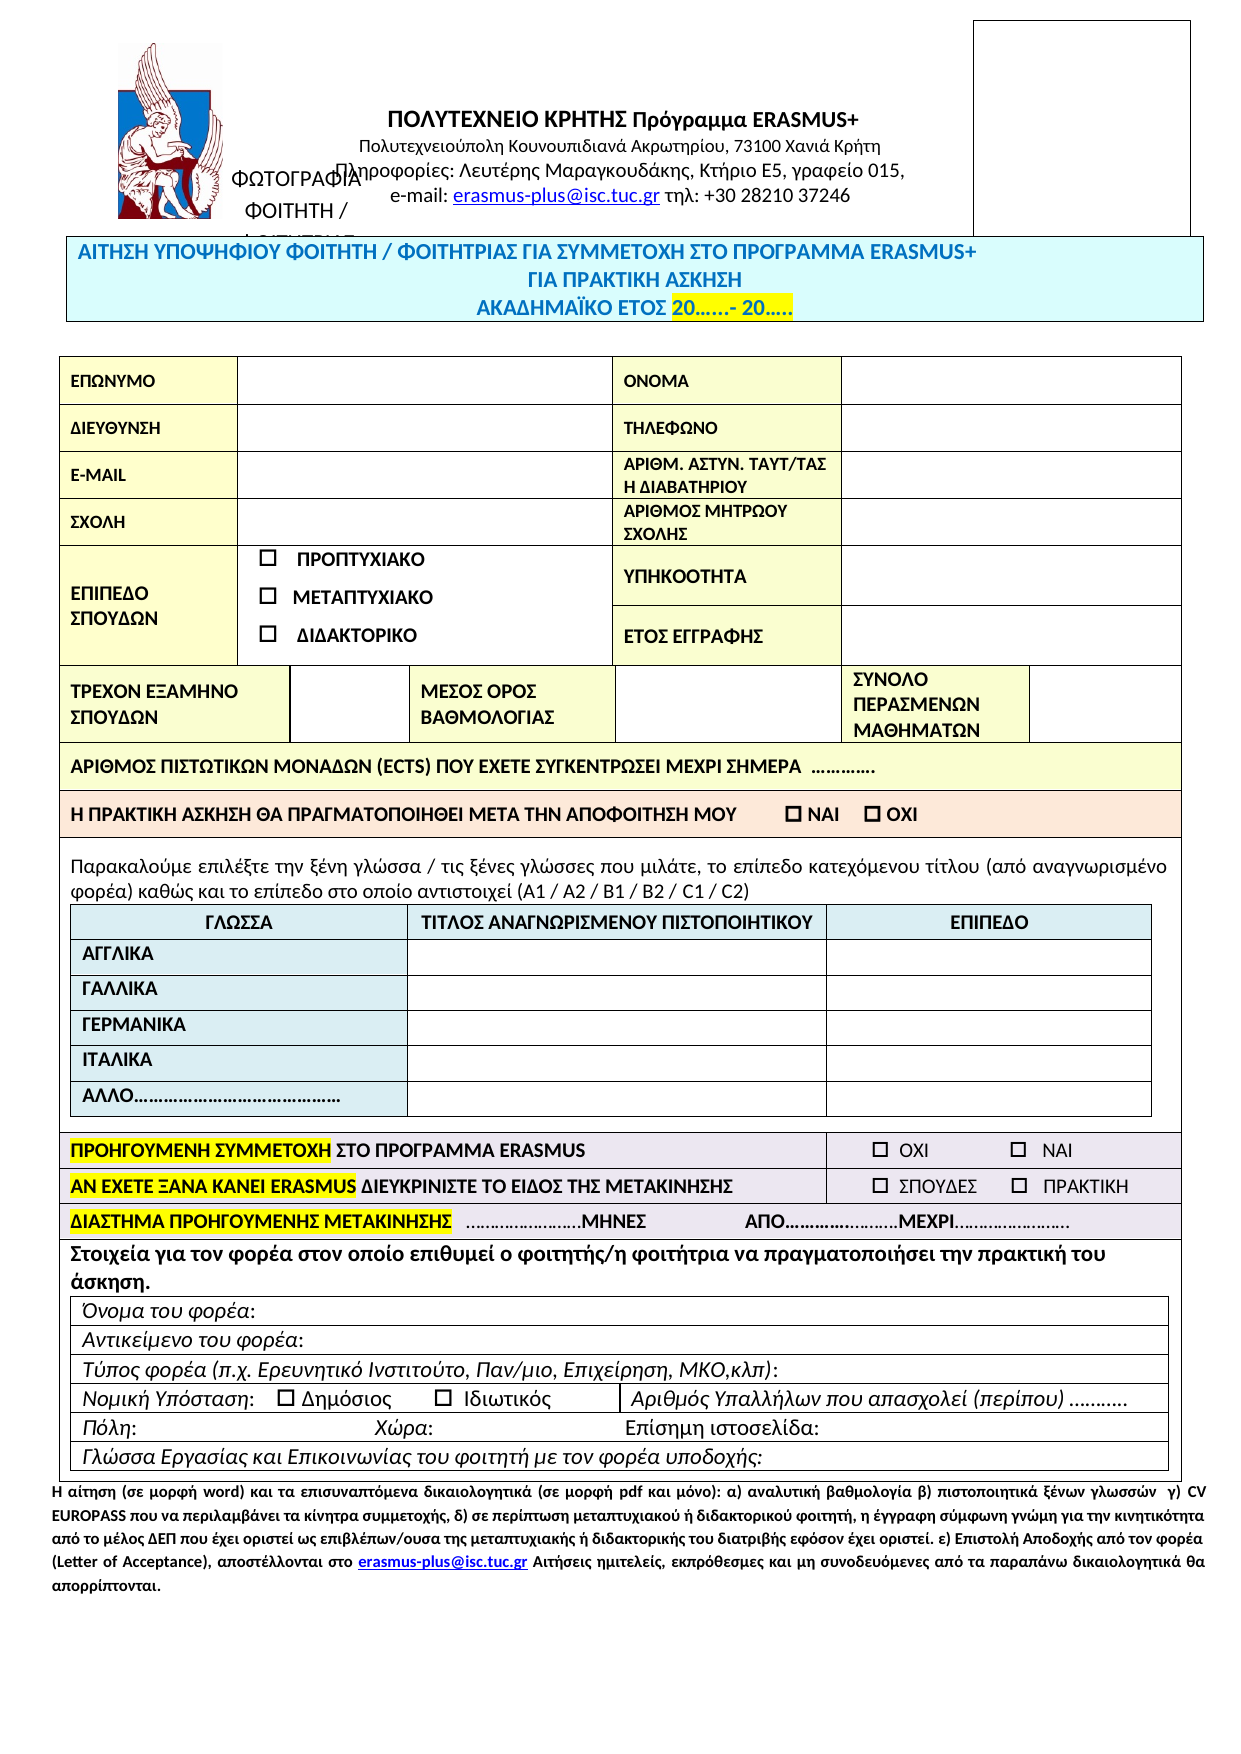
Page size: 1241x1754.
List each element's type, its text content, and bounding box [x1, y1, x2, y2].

text Η αίτηση (σε μορφή word) και τα επισυναπτόμενα δικαιολογητικά (σε μορφή pdf και μόνο): α) αναλυτική βαθμολογία β) πιστοποιητικά ξένων γλωσσών γ) CV EUROPASS που να περιλαμβάνει τα κίνητρα συμμετοχής, δ) σε περίπτωση μεταπτυχιακού ή διδακτορικού φοιτητή, η έγγραφη σύμφωνη γνώμη για την κινητικότητα από το μέλος ΔΕΠ που έχει οριστεί ως επιβλέπων/ουσα της μεταπτυχιακής ή διδακτορικής του διατριβής εφόσον έχει οριστεί. ε) Επιστολή Αποδοχής από τον φορέα (Letter of Acceptance), αποστέλλονται στο erasmus-plus@isc.tuc.gr Αιτήσεις ημιτελείς, εκπρόθεσμες και μη συνοδευόμενες από τα παραπάνω δικαιολογητικά θα απορρίπτονται. [52, 1482, 1206, 1595]
table_cell ΣΧΟΛΗ [60, 499, 237, 545]
table_cell [842, 452, 1181, 498]
table_cell ΑΡΙΘΜ. ΑΣΤΥΝ. ΤΑΥΤ/ΤΑΣ Ή ΔΙΑΒΑΤΗΡΙΟΥ [613, 452, 841, 498]
table_header ΕΠΩΝΥΜΟ [60, 357, 237, 403]
table_cell [238, 405, 612, 451]
table_cell [842, 546, 1181, 605]
table_header [842, 357, 1181, 403]
table_cell ΕΠΙΠΕΔΟ ΣΠΟΥΔΩΝ [60, 546, 237, 665]
table_cell [238, 499, 612, 545]
table_cell [842, 405, 1181, 451]
table_header ΟΝΟΜΑ [613, 357, 841, 403]
table_cell ΑΡΙΘΜΟΣ ΠΙΣΤΩΤΙΚΩΝ ΜΟΝΑΔΩΝ (ECTS) ΠΟΥ ΕΧΕΤΕ ΣΥΓΚΕΝΤΡΩΣΕΙ ΜΕΧΡΙ ΣΗΜΕΡΑ …………. [60, 743, 1181, 789]
table_cell ΠΡΟΠΤΥΧΙΑΚΟ ΜΕΤΑΠΤΥΧΙΑΚΟ ΔΙΔΑΚΤΟΡΙΚΟ [238, 546, 612, 665]
table_cell [842, 606, 1181, 665]
table_cell Η ΠΡΑΚΤΙΚΗ ΑΣΚΗΣΗ ΘΑ ΠΡΑΓΜΑΤΟΠΟΙΗΘΕΙ ΜΕΤΑ ΤΗΝ ΑΠΟΦΟΙΤΗΣΗ ΜΟΥ ΝΑΙ ΟΧΙ [60, 791, 1181, 837]
table_cell Στοιχεία για τον φορέα στον οποίο επιθυμεί ο φοιτητής/η φοιτήτρια να πραγματοποιήσει την πρακτική του άσκηση. προετραιότητας [60, 1240, 1181, 1481]
table_cell Ε-ΜΑΙL [60, 452, 237, 498]
table_header ΑΙΤΗΣΗ ΥΠΟΨΗΦΙΟΥ ΦΟΙΤΗΤΗ / ΦΟΙΤΗΤΡΙΑΣ ΓΙΑ ΣΥΜΜΕΤΟΧΗ ΣΤΟ ΠΡΟΓΡΑΜΜΑ ERASMUS+ ΓΙΑ ΠΡΑΚΤΙΚΗ ΑΣΚΗΣΗ ΑΚΑΔΗΜΑΪΚΟ ΕΤΟΣ 20…...- 20….. [67, 237, 1203, 321]
table_cell [842, 499, 1181, 545]
table_cell [1030, 666, 1181, 742]
table_cell ΤΗΛΕΦΩΝΟ [613, 405, 841, 451]
table_cell [616, 666, 841, 742]
table_cell ΕΤΟΣ ΕΓΓΡΑΦΗΣ [613, 606, 841, 665]
table_cell ΥΠΗΚΟΟΤΗΤΑ [613, 546, 841, 605]
table_cell ΜΕΣΟΣ ΟΡΟΣ ΒΑΘΜΟΛΟΓΙΑΣ [410, 666, 615, 742]
table_cell ΠΡΟΗΓΟΥΜΕΝΗ ΣΥΜΜΕΤΟΧΗ ΣΤΟ ΠΡΟΓΡΑΜΜΑ ERASMUS [60, 1133, 826, 1168]
table_cell [291, 666, 409, 742]
table_cell ΔΙΑΣΤΗΜΑ ΠΡΟΗΓΟΥΜΕΝΗΣ ΜΕΤΑΚΙΝΗΣΗΣ ……………………ΜΗΝΕΣ ΑΠΟ………….……….ΜΕΧΡΙ…………………… [60, 1204, 1181, 1238]
table_header [238, 357, 612, 403]
table_cell ΔΙΕΥΘΥΝΣΗ [60, 405, 237, 451]
table_cell ΣΥΝΟΛΟ ΠΕΡΑΣΜΕΝΩΝ ΜΑΘΗΜΑΤΩΝ [842, 666, 1029, 742]
table_cell ΣΠΟΥΔΕΣ ΠΡΑΚΤΙΚΗ [827, 1169, 1181, 1203]
table_cell ΑΡΙΘΜΟΣ ΜΗΤΡΩΟΥ ΣΧΟΛΗΣ [613, 499, 841, 545]
table_cell AN ΕΧΕΤΕ ΞΑΝΑ ΚΑΝΕΙ ERASMUS ΔΙΕΥΚΡΙΝΙΣΤΕ ΤΟ ΕΙΔΟΣ ΤΗΣ ΜΕΤΑΚΙΝΗΣΗΣ [60, 1169, 826, 1203]
table_cell OXI NAI [827, 1133, 1181, 1168]
table_cell ΤΡΕΧΟΝ ΕΞΑΜΗΝΟ ΣΠΟΥΔΩΝ [60, 666, 289, 742]
table_cell Παρακαλούμε επιλέξτε την ξένη γλώσσα / τις ξένες γλώσσες που μιλάτε, το επίπεδο κατεχόμενου τίτλου (από αναγνωρισμένο φορέα) καθώς και το επίπεδο στο οποίο αντιστοιχεί (Α1 / Α2 / Β1 / Β2 / C1 / C2) [60, 838, 1181, 1132]
table_cell [238, 452, 612, 498]
picture [116, 43, 223, 216]
